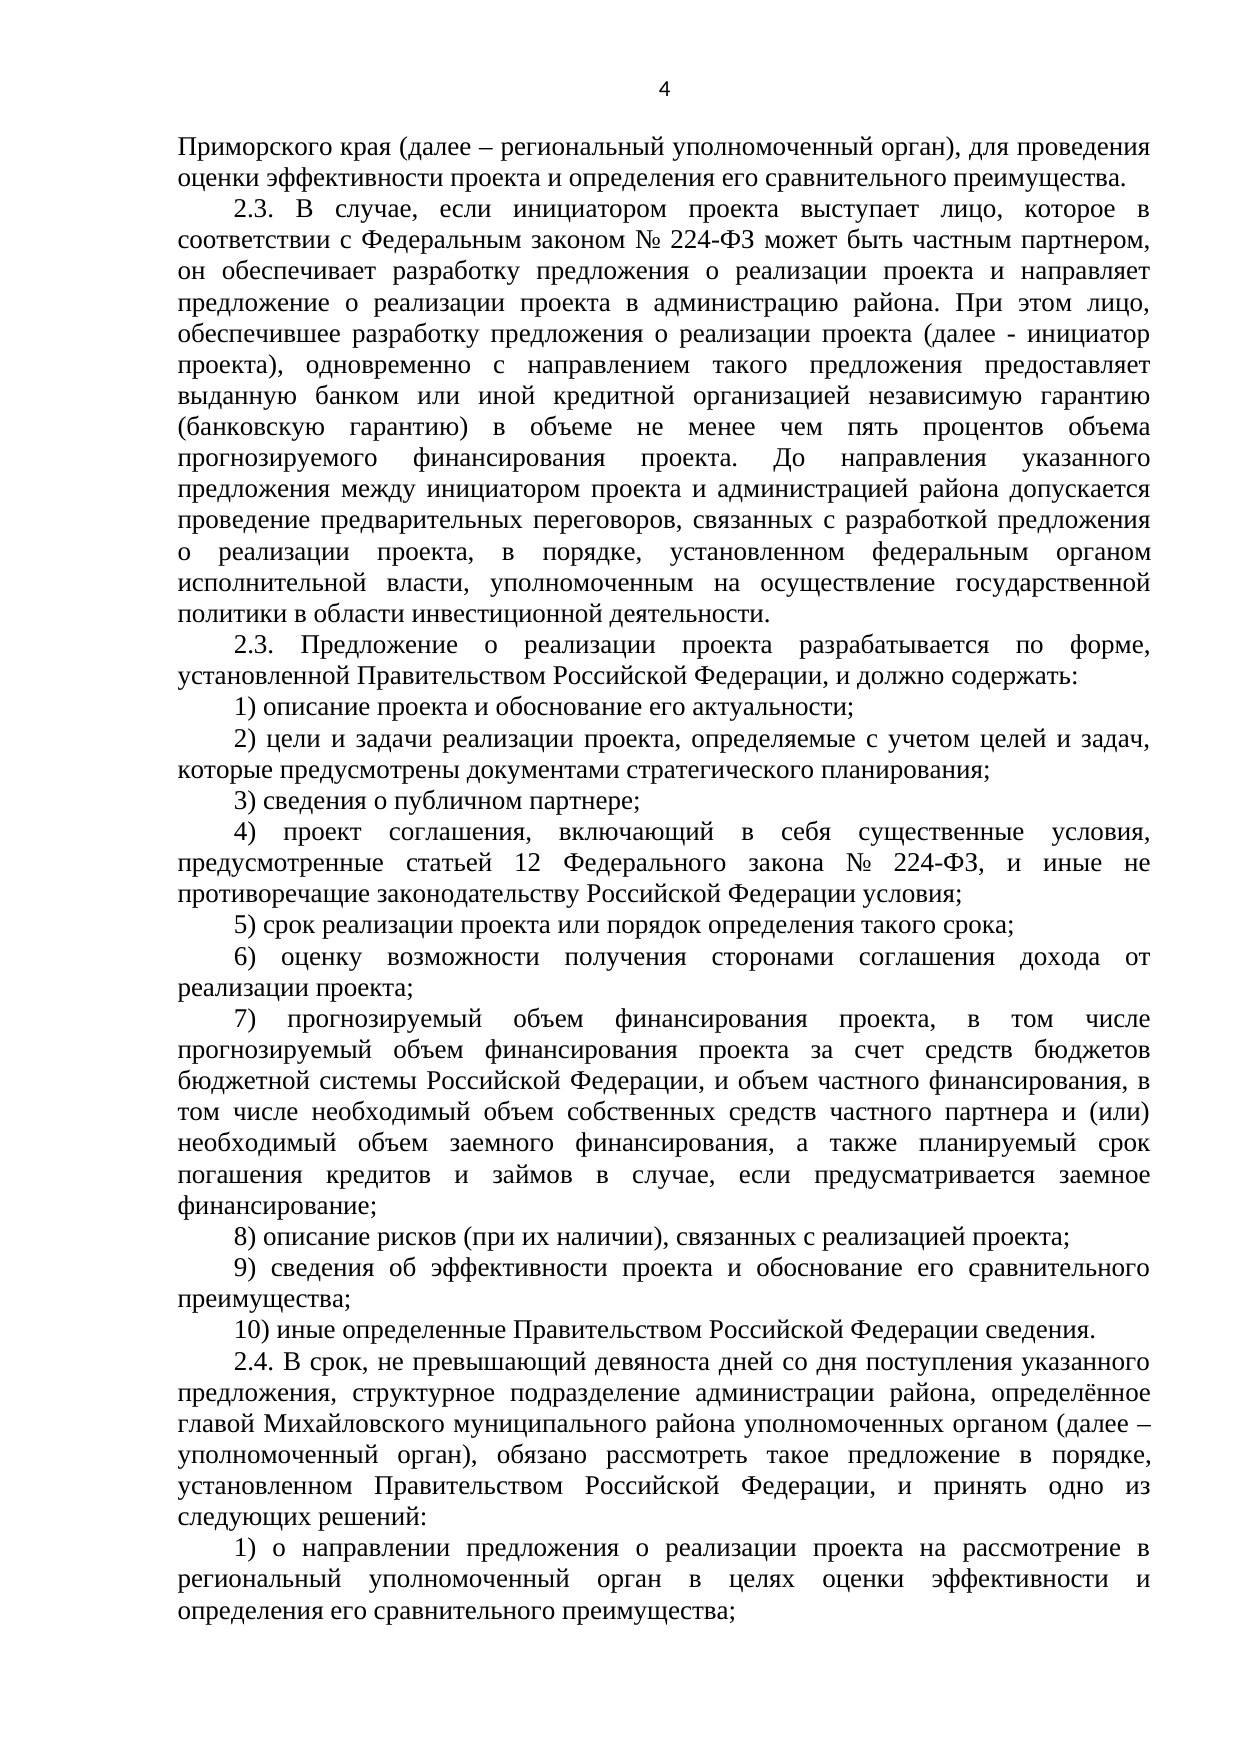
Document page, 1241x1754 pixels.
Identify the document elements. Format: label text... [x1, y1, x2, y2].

text 2.4. В срок, не превышающий девяноста дней со дня поступления указанного предложения, структурное подразделение администрации района, определённое главой Михайловского муниципального района уполномоченных органом (далее – уполномоченный орган), обязано рассмотреть такое предложение в порядке, установленном Правительством Российской Федерации, и принять одно из следующих решений: [177, 1344, 1152, 1531]
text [177, 130, 1152, 192]
text 7) прогнозируемый объем финансирования проекта, в том числе прогнозируемый объем финансирования проекта за счет средств бюджетов бюджетной системы Российской Федерации, и объем частного финансирования, в том числе необходимый объем собственных средств частного партнера и (или) необходимый объем заемного финансирования, а также планируемый срок погашения кредитов и займов в случае, если предусматривается заемное финансирование; [177, 1002, 1152, 1220]
text 4) проект соглашения, включающий в себя существенные условия, предусмотренные статьей 12 Федерального закона № 224-ФЗ, и иные не противоречащие законодательству Российской Федерации условия; [177, 815, 1152, 908]
text 1) о направлении предложения о реализации проекта на рассмотрение в региональный уполномоченный орган в целях оценки эффективности и определения его сравнительного преимущества; [177, 1531, 1152, 1625]
text 2.3. В случае, если инициатором проекта выступает лицо, которое в соответствии с Федеральным законом № 224-ФЗ может быть частным партнером, он обеспечивает разработку предложения о реализации проекта и направляет предложение о реализации проекта в администрацию района. При этом лицо, обеспечившее разработку предложения о реализации проекта (далее - инициатор проекта), одновременно с направлением такого предложения предоставляет выданную банком или иной кредитной организацией независимую гарантию (банковскую гарантию) в объеме не менее чем пять процентов объема прогнозируемого финансирования проекта. До направления указанного предложения между инициатором проекта и администрацией района допускается проведение предварительных переговоров, связанных с разработкой предложения о реализации проекта, в порядке, установленном федеральным органом исполнительной власти, уполномоченным на осуществление государственной политики в области инвестиционной деятельности. [177, 192, 1152, 628]
text 5) срок реализации проекта или порядок определения такого срока; [177, 908, 1152, 940]
text 8) описание рисков (при их наличии), связанных с реализацией проекта; [177, 1220, 1152, 1251]
text 10) иные определенные Правительством Российской Федерации сведения. [177, 1313, 1152, 1344]
text 1) описание проекта и обоснование его актуальности; [177, 691, 1152, 722]
text 2) цели и задачи реализации проекта, определяемые с учетом целей и задач, которые предусмотрены документами стратегического планирования; [177, 722, 1152, 784]
text 9) сведения об эффективности проекта и обоснование его сравнительного преимущества; [177, 1251, 1152, 1313]
text 3) сведения о публичном партнере; [177, 784, 1152, 815]
text 6) оценку возможности получения сторонами соглашения дохода от реализации проекта; [177, 940, 1152, 1002]
text 2.3. Предложение о реализации проекта разрабатывается по форме, установленной Правительством Российской Федерации, и должно содержать: [177, 628, 1152, 691]
